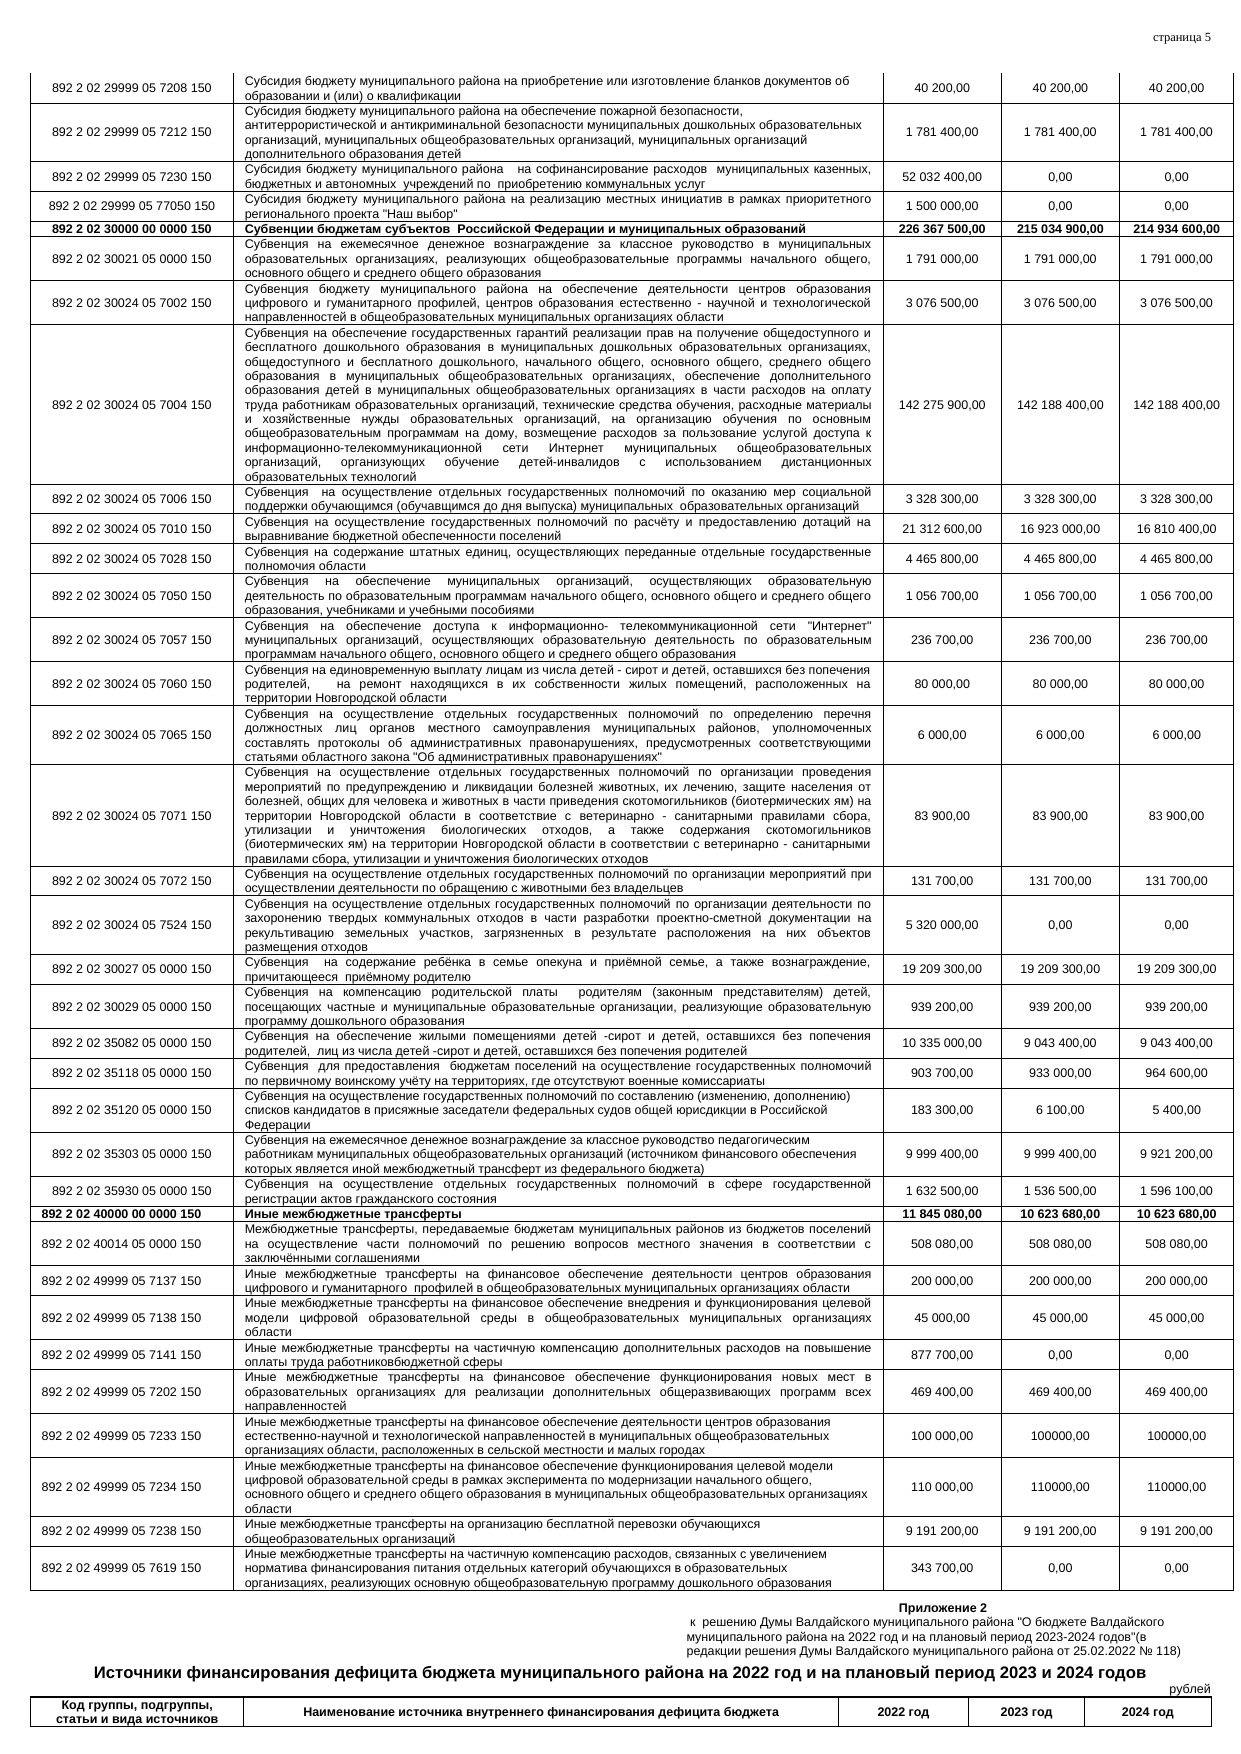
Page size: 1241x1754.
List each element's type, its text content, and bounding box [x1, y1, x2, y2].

table_cell 964 600,00 [1120, 1059, 1233, 1087]
table_cell 21 312 600,00 [884, 514, 1001, 543]
table_cell Субвенция на обеспечение муниципальных организаций, осуществляющих образовательную деятельность по образовательным программам начального общего, основного общего и среднего общего образования, учебниками и учебными пособиями [234, 574, 883, 617]
table_cell 1 500 000,00 [884, 192, 1001, 221]
table_cell 0,00 [1002, 192, 1119, 221]
table_cell 3 076 500,00 [884, 281, 1001, 324]
table_cell 19 209 300,00 [1002, 955, 1119, 984]
table_cell 183 300,00 [884, 1089, 1001, 1132]
table_cell 9 999 400,00 [1002, 1133, 1119, 1176]
table_cell 10 335 000,00 [884, 1029, 1001, 1058]
table_cell 892 2 02 30024 05 7071 150 [31, 765, 233, 866]
table_cell 16 810 400,00 [1120, 514, 1233, 543]
table_cell 0,00 [1120, 1547, 1233, 1590]
table_cell 892 2 02 30024 05 7057 150 [31, 618, 233, 661]
table_cell 1 056 700,00 [1002, 574, 1119, 617]
table_cell Субсидия бюджету муниципального района на приобретение или изготовление бланков документов об образовании и (или) о квалификации [234, 73, 883, 102]
table_cell 1 791 000,00 [884, 237, 1001, 280]
table_cell 45 000,00 [1002, 1296, 1119, 1339]
table_cell 19 209 300,00 [884, 955, 1001, 984]
table_cell 1 781 400,00 [884, 104, 1001, 161]
table_cell 892 2 02 30000 00 0000 150 [31, 222, 233, 236]
text рублей [29, 1682, 1211, 1696]
table_cell 236 700,00 [1002, 618, 1119, 661]
table_cell 1 781 400,00 [1120, 104, 1233, 161]
text Источники финансирования дефицита бюджета муниципального района на 2022 год и на плановый период 2023 и 2024 годов [29, 1663, 1211, 1682]
table_cell 892 2 02 35930 05 0000 150 [31, 1177, 233, 1206]
table_cell 892 2 02 29999 05 7212 150 [31, 104, 233, 161]
table_cell 142 188 400,00 [1002, 325, 1119, 483]
table_cell 1 596 100,00 [1120, 1177, 1233, 1206]
table_cell Субсидия бюджету муниципального района на софинансирование расходов муниципальных казенных, бюджетных и автономных учреждений по приобретению коммунальных услуг [234, 162, 883, 191]
table_header Наименование источника внутреннего финансирования дефицита бюджета [244, 1698, 838, 1726]
table_cell 892 2 02 49999 05 7141 150 [31, 1340, 233, 1369]
table_cell 877 700,00 [884, 1340, 1001, 1369]
table_header 2023 год [969, 1698, 1084, 1726]
table_cell 892 2 02 49999 05 7202 150 [31, 1370, 233, 1413]
table_cell 508 080,00 [1002, 1222, 1119, 1265]
table_cell Иные межбюджетные трансферты [234, 1207, 883, 1221]
table_cell 10 623 680,00 [1120, 1207, 1233, 1221]
table_cell 892 2 02 30029 05 0000 150 [31, 985, 233, 1028]
table_cell 110000,00 [1002, 1458, 1119, 1516]
table_cell 892 2 02 30024 05 7010 150 [31, 514, 233, 543]
table_cell 892 2 02 30024 05 7065 150 [31, 706, 233, 764]
table_cell 3 076 500,00 [1120, 281, 1233, 324]
table_cell 0,00 [1002, 1340, 1119, 1369]
table_cell 9 191 200,00 [1002, 1517, 1119, 1546]
table_cell Межбюджетные трансферты, передаваемые бюджетам муниципальных районов из бюджетов поселений на осуществление части полномочий по решению вопросов местного значения в соответствии с заключёнными соглашениями [234, 1222, 883, 1265]
table_cell 1 536 500,00 [1002, 1177, 1119, 1206]
table_cell 892 2 02 30024 05 7006 150 [31, 485, 233, 513]
table_cell Субвенции бюджетам субъектов Российской Федерации и муниципальных образований [234, 222, 883, 236]
table_cell Субвенция бюджету муниципального района на обеспечение деятельности центров образования цифрового и гуманитарного профилей, центров образования естественно - научной и технологической направленностей в общеобразовательных муниципальных организациях области [234, 281, 883, 324]
table_cell Иные межбюджетные трансферты на финансовое обеспечение функционирования целевой модели цифровой образовательной среды в рамках эксперимента по модернизации начального общего, основного общего и среднего общего образования в муниципальных общеобразовательных организациях области [234, 1458, 883, 1516]
table_cell Иные межбюджетные трансферты на финансовое обеспечение функционирования новых мест в образовательных организациях для реализации дополнительных общеразвивающих программ всех направленностей [234, 1370, 883, 1413]
table_cell 6 100,00 [1002, 1089, 1119, 1132]
table_cell Субвенция на осуществление отдельных государственных полномочий по определению перечня должностных лиц органов местного самоуправления муниципальных районов, уполномоченных составлять протоколы об административных правонарушениях, предусмотренных соответствующими статьями областного закона "Об административных правонарушениях" [234, 706, 883, 764]
table_cell 939 200,00 [1120, 985, 1233, 1028]
table_cell 892 2 02 29999 05 7208 150 [31, 73, 233, 102]
table_header Приложение 2 [675, 1601, 1211, 1615]
table_cell 9 043 400,00 [1120, 1029, 1233, 1058]
table_cell 131 700,00 [884, 867, 1001, 895]
table_cell Субвенция на осуществление государственных полномочий по составлению (изменению, дополнению) списков кандидатов в присяжные заседатели федеральных судов общей юрисдикции в Российской Федерации [234, 1089, 883, 1132]
table_cell Субвенция на осуществление отдельных государственных полномочий по организации деятельности по захоронению твердых коммунальных отходов в части разработки проектно-сметной документации на рекультивацию земельных участков, загрязненных в результате расположения на них объектов размещения отходов [234, 896, 883, 954]
table_cell 892 2 02 49999 05 7138 150 [31, 1296, 233, 1339]
table_cell 508 080,00 [884, 1222, 1001, 1265]
table_cell 892 2 02 30024 05 7050 150 [31, 574, 233, 617]
table_cell 100000,00 [1002, 1414, 1119, 1457]
table_cell 16 923 000,00 [1002, 514, 1119, 543]
table_cell 215 034 900,00 [1002, 222, 1119, 236]
table_cell 131 700,00 [1120, 867, 1233, 895]
table_cell Субвенция на ежемесячное денежное вознаграждение за классное руководство педагогическим работникам муниципальных общеобразовательных организаций (источником финансового обеспечения которых является иной межбюджетный трансферт из федерального бюджета) [234, 1133, 883, 1176]
table_cell 892 2 02 49999 05 7233 150 [31, 1414, 233, 1457]
table_cell Субвенция на содержание ребёнка в семье опекуна и приёмной семье, а также вознаграждение, причитающееся приёмному родителю [234, 955, 883, 984]
table_cell 80 000,00 [1120, 662, 1233, 705]
table_cell Субвенция на обеспечение доступа к информационно- телекоммуникационной сети "Интернет" муниципальных организаций, осуществляющих образовательную деятельность по образовательным программам начального общего, основного общего и среднего общего образования [234, 618, 883, 661]
table_cell 892 2 02 35120 05 0000 150 [31, 1089, 233, 1132]
table_cell 892 2 02 35082 05 0000 150 [31, 1029, 233, 1058]
table_header 2024 год [1085, 1698, 1211, 1726]
table_cell 892 2 02 29999 05 7230 150 [31, 162, 233, 191]
table_cell 0,00 [1120, 1340, 1233, 1369]
table_cell Субвенция на единовременную выплату лицам из числа детей - сирот и детей, оставшихся без попечения родителей, на ремонт находящихся в их собственности жилых помещений, расположенных на территории Новгородской области [234, 662, 883, 705]
table_cell 9 999 400,00 [884, 1133, 1001, 1176]
table_cell 892 2 02 35303 05 0000 150 [31, 1133, 233, 1176]
table_cell 1 791 000,00 [1002, 237, 1119, 280]
table_cell 1 791 000,00 [1120, 237, 1233, 280]
table_cell 236 700,00 [884, 618, 1001, 661]
table_cell 200 000,00 [1120, 1266, 1233, 1295]
table_cell 45 000,00 [1120, 1296, 1233, 1339]
table_cell 6 000,00 [1120, 706, 1233, 764]
table_cell 6 000,00 [1002, 706, 1119, 764]
table_cell 83 900,00 [1002, 765, 1119, 866]
table_cell 200 000,00 [1002, 1266, 1119, 1295]
table_cell 45 000,00 [884, 1296, 1001, 1339]
table_cell 892 2 02 49999 05 7234 150 [31, 1458, 233, 1516]
table_cell 9 043 400,00 [1002, 1029, 1119, 1058]
table_cell Иные межбюджетные трансферты на организацию бесплатной перевозки обучающихся общеобразовательных организаций [234, 1517, 883, 1546]
table_cell 343 700,00 [884, 1547, 1001, 1590]
table_cell 5 320 000,00 [884, 896, 1001, 954]
table_header Код группы, подгруппы, статьи и вида источников [31, 1698, 243, 1726]
table_cell 892 2 02 40014 05 0000 150 [31, 1222, 233, 1265]
table_cell 110000,00 [1120, 1458, 1233, 1516]
table_cell 933 000,00 [1002, 1059, 1119, 1087]
table_cell Иные межбюджетные трансферты на частичную компенсацию расходов, связанных с увеличением норматива финансирования питания отдельных категорий обучающихся в образовательных организациях, реализующих основную общеобразовательную программу дошкольного образования [234, 1547, 883, 1590]
table_cell 892 2 02 40000 00 0000 150 [31, 1207, 233, 1221]
table_cell 226 367 500,00 [884, 222, 1001, 236]
table_cell 3 328 300,00 [884, 485, 1001, 513]
table_cell Иные межбюджетные трансферты на частичную компенсацию дополнительных расходов на повышение оплаты труда работниковбюджетной сферы [234, 1340, 883, 1369]
table_cell Субвенция на обеспечение жилыми помещениями детей -сирот и детей, оставшихся без попечения родителей, лиц из числа детей -сирот и детей, оставшихся без попечения родителей [234, 1029, 883, 1058]
table_cell Субвенция на осуществление отдельных государственных полномочий по оказанию мер социальной поддержки обучающимся (обучавщимся до дня выпуска) муниципальных образовательных организаций [234, 485, 883, 513]
table_cell 142 275 900,00 [884, 325, 1001, 483]
table_cell Субвенция на осуществление отдельных государственных полномочий по организации мероприятий при осуществлении деятельности по обращению с животными без владельцев [234, 867, 883, 895]
table_cell 892 2 02 30024 05 7072 150 [31, 867, 233, 895]
table_cell 236 700,00 [1120, 618, 1233, 661]
table_cell 892 2 02 30024 05 7060 150 [31, 662, 233, 705]
table_cell 469 400,00 [1120, 1370, 1233, 1413]
table_cell 0,00 [1120, 192, 1233, 221]
table_cell 214 934 600,00 [1120, 222, 1233, 236]
table_cell 4 465 800,00 [1120, 544, 1233, 573]
table_cell Субвенция на содержание штатных единиц, осуществляющих переданные отдельные государственные полномочия области [234, 544, 883, 573]
table_cell 80 000,00 [884, 662, 1001, 705]
table_cell 892 2 02 49999 05 7619 150 [31, 1547, 233, 1590]
table_cell 3 076 500,00 [1002, 281, 1119, 324]
table_cell 3 328 300,00 [1120, 485, 1233, 513]
table_cell 4 465 800,00 [884, 544, 1001, 573]
table_cell 0,00 [1120, 896, 1233, 954]
table_cell 0,00 [1002, 162, 1119, 191]
table_cell 9 191 200,00 [1120, 1517, 1233, 1546]
table_cell 892 2 02 29999 05 77050 150 [31, 192, 233, 221]
table_cell 6 000,00 [884, 706, 1001, 764]
table_cell Субвенция на обеспечение государственных гарантий реализации прав на получение общедоступного и бесплатного дошкольного образования в муниципальных дошкольных образовательных организациях, общедоступного и бесплатного дошкольного, начального общего, основного общего, среднего общего образования в муниципальных общеобразовательных организациях, обеспечение дополнительного образования детей в муниципальных общеобразовательных организациях в части расходов на оплату труда работникам образовательных организаций, технические средства обучения, расходные материалы и хозяйственные нужды образовательных организаций, на организацию обучения по основным общеобразовательным программам на дому, возмещение расходов за пользование услугой доступа к информационно-телекоммуникационной сети Интернет муниципальных общеобразовательных организаций, организующих обучение детей-инвалидов с использованием дистанционных образовательных технологий [234, 325, 883, 483]
table_cell Субвенция для предоставления бюджетам поселений на осуществление государственных полномочий по первичному воинскому учёту на территориях, где отсутствуют военные комиссариаты [234, 1059, 883, 1087]
table_cell 1 632 500,00 [884, 1177, 1001, 1206]
table_cell 0,00 [1002, 896, 1119, 954]
table_cell 11 845 080,00 [884, 1207, 1001, 1221]
table_cell 131 700,00 [1002, 867, 1119, 895]
table_cell 200 000,00 [884, 1266, 1001, 1295]
table_cell 892 2 02 30024 05 7524 150 [31, 896, 233, 954]
table_cell 110 000,00 [884, 1458, 1001, 1516]
table_cell 469 400,00 [884, 1370, 1001, 1413]
table_cell 3 328 300,00 [1002, 485, 1119, 513]
table_cell 0,00 [1002, 1547, 1119, 1590]
table_cell 903 700,00 [884, 1059, 1001, 1087]
table_cell 5 400,00 [1120, 1089, 1233, 1132]
table_cell 469 400,00 [1002, 1370, 1119, 1413]
table_cell 508 080,00 [1120, 1222, 1233, 1265]
table_cell 892 2 02 49999 05 7137 150 [31, 1266, 233, 1295]
table_cell 10 623 680,00 [1002, 1207, 1119, 1221]
table_cell 83 900,00 [884, 765, 1001, 866]
table_cell 9 921 200,00 [1120, 1133, 1233, 1176]
table_cell 9 191 200,00 [884, 1517, 1001, 1546]
table_cell 892 2 02 35118 05 0000 150 [31, 1059, 233, 1087]
table_cell 40 200,00 [1120, 73, 1233, 102]
table_cell 892 2 02 30021 05 0000 150 [31, 237, 233, 280]
table_cell Иные межбюджетные трансферты на финансовое обеспечение деятельности центров образования естественно-научной и технологической направленностей в муниципальных общеобразовательных организациях области, расположенных в сельской местности и малых городах [234, 1414, 883, 1457]
table_cell 83 900,00 [1120, 765, 1233, 866]
table_cell Субвенция на осуществление государственных полномочий по расчёту и предоставлению дотаций на выравнивание бюджетной обеспеченности поселений [234, 514, 883, 543]
table_cell 142 188 400,00 [1120, 325, 1233, 483]
table_cell 1 781 400,00 [1002, 104, 1119, 161]
table_cell 892 2 02 30024 05 7028 150 [31, 544, 233, 573]
table_cell 40 200,00 [1002, 73, 1119, 102]
table_cell 19 209 300,00 [1120, 955, 1233, 984]
table_cell Иные межбюджетные трансферты на финансовое обеспечение внедрения и функционирования целевой модели цифровой образовательной среды в общеобразовательных муниципальных организациях области [234, 1296, 883, 1339]
table_cell Субсидия бюджету муниципального района на реализацию местных инициатив в рамках приоритетного регионального проекта "Наш выбор" [234, 192, 883, 221]
table_cell 892 2 02 49999 05 7238 150 [31, 1517, 233, 1546]
table_cell 0,00 [1120, 162, 1233, 191]
table_cell 939 200,00 [1002, 985, 1119, 1028]
table_cell Иные межбюджетные трансферты на финансовое обеспечение деятельности центров образования цифрового и гуманитарного профилей в общеобразовательных муниципальных организациях области [234, 1266, 883, 1295]
table_cell 4 465 800,00 [1002, 544, 1119, 573]
table_cell 40 200,00 [884, 73, 1001, 102]
table_cell Субсидия бюджету муниципального района на обеспечение пожарной безопасности, антитеррористической и антикриминальной безопасности муниципальных дошкольных образовательных организаций, муниципальных общеобразовательных организаций, муниципальных организаций дополнительного образования детей [234, 104, 883, 161]
table_cell Субвенция на осуществление отдельных государственных полномочий в сфере государственной регистрации актов гражданского состояния [234, 1177, 883, 1206]
table_cell 892 2 02 30027 05 0000 150 [31, 955, 233, 984]
table_cell 100 000,00 [884, 1414, 1001, 1457]
table_cell Субвенция на осуществление отдельных государственных полномочий по организации проведения мероприятий по предупреждению и ликвидации болезней животных, их лечению, защите населения от болезней, общих для человека и животных в части приведения скотомогильников (биотермических ям) на территории Новгородской области в соответствие с ветеринарно - санитарными правилами сбора, утилизации и уничтожения биологических отходов, а также содержания скотомогильников (биотермических ям) на территории Новгородской области в соответствии с ветеринарно - санитарными правилами сбора, утилизации и уничтожения биологических отходов [234, 765, 883, 866]
table_cell 80 000,00 [1002, 662, 1119, 705]
table_cell 100000,00 [1120, 1414, 1233, 1457]
table_cell 1 056 700,00 [884, 574, 1001, 617]
table_cell 1 056 700,00 [1120, 574, 1233, 617]
table_cell 892 2 02 30024 05 7004 150 [31, 325, 233, 483]
table_cell Субвенция на ежемесячное денежное вознаграждение за классное руководство в муниципальных образовательных организациях, реализующих общеобразовательные программы начального общего, основного общего и среднего общего образования [234, 237, 883, 280]
table_cell 939 200,00 [884, 985, 1001, 1028]
table_header 2022 год [839, 1698, 968, 1726]
table_cell 52 032 400,00 [884, 162, 1001, 191]
table_cell Субвенция на компенсацию родительской платы родителям (законным представителям) детей, посещающих частные и муниципальные образовательные организации, реализующие образовательную программу дошкольного образования [234, 985, 883, 1028]
table_cell 892 2 02 30024 05 7002 150 [31, 281, 233, 324]
